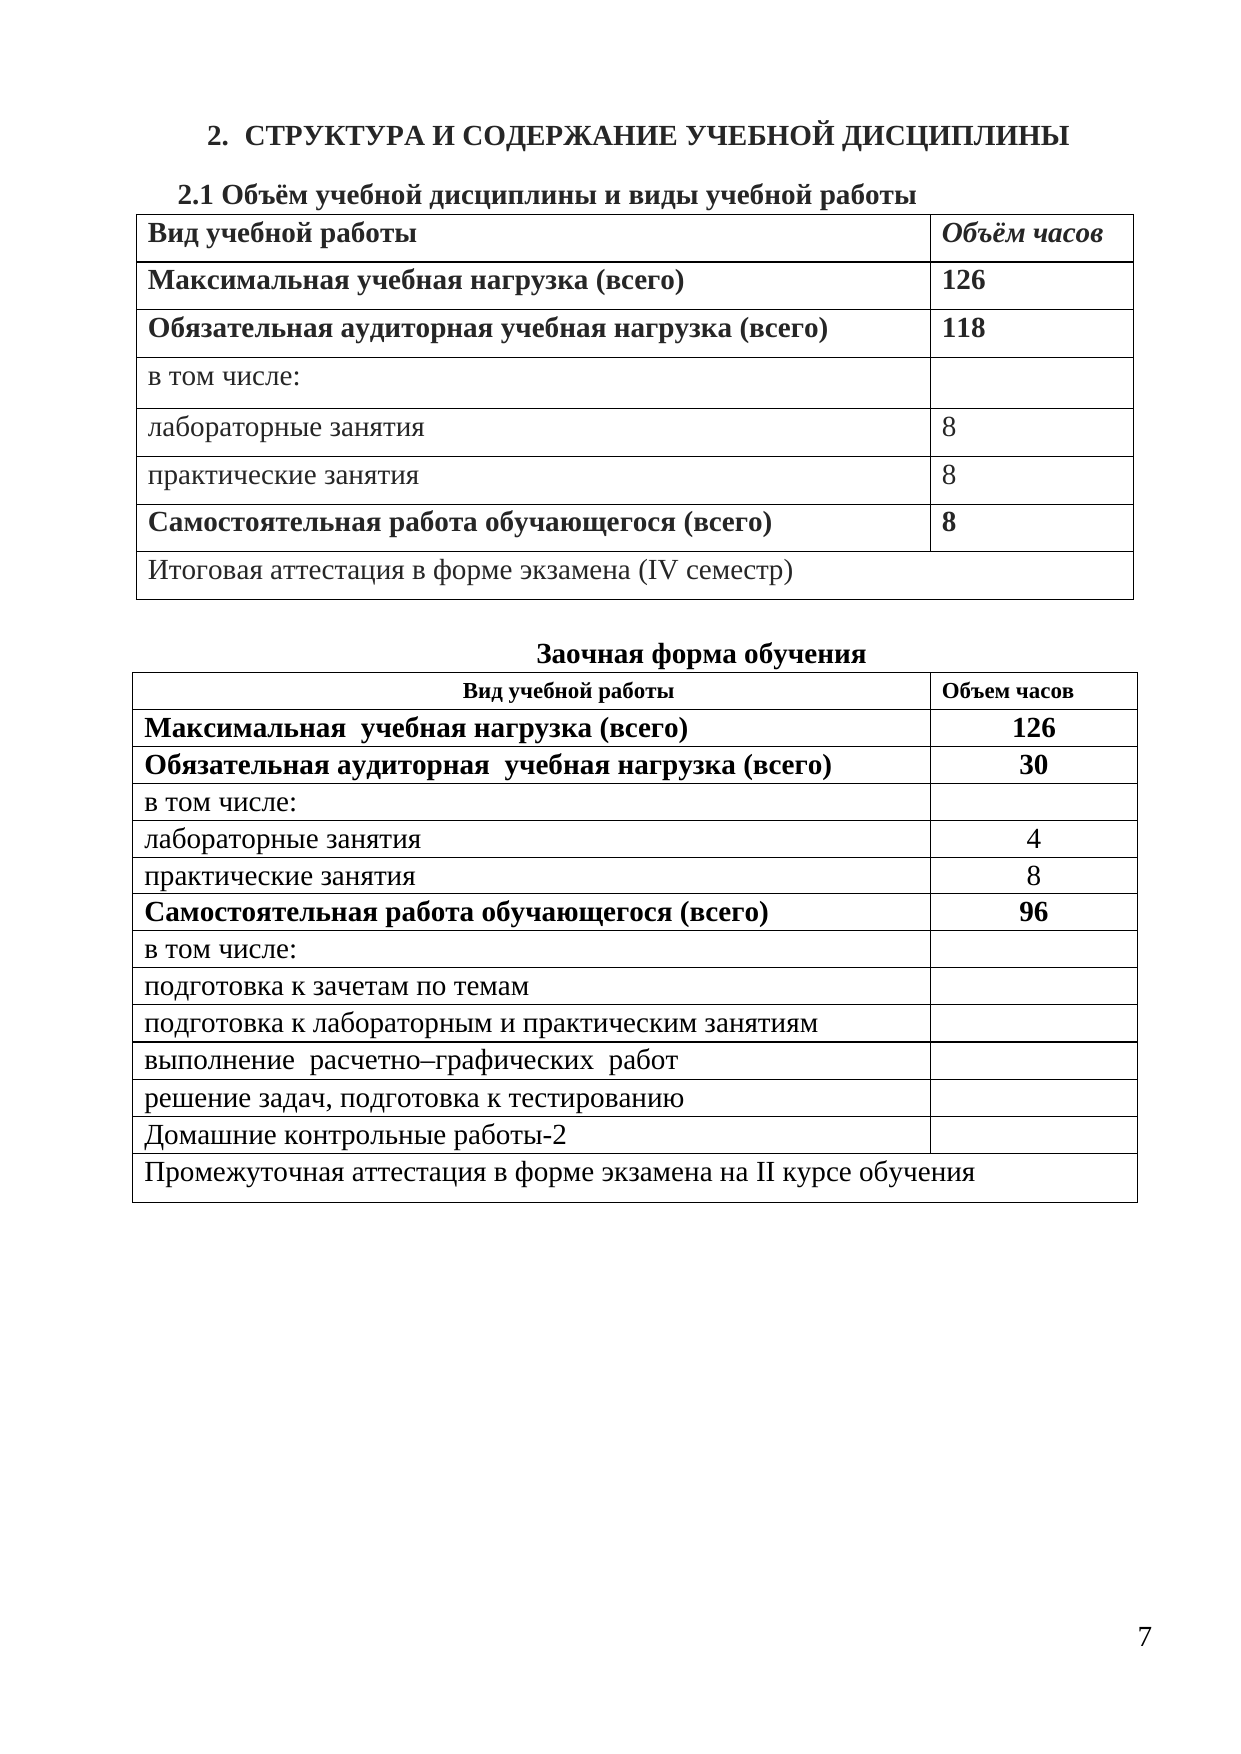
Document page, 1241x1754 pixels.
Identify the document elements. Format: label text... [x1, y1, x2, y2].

table_cell в том числе: [133, 784, 930, 820]
table_cell Промежуточная аттестация в форме экзамена на II курсе обучения [133, 1154, 1137, 1202]
table_header Вид учебной работы [137, 215, 930, 261]
table_cell Итоговая аттестация в форме экзамена (IV семестр) [137, 552, 1133, 599]
table_cell в том числе: [133, 931, 930, 967]
table_header Вид учебной работы [133, 673, 930, 709]
table_cell 8 [931, 505, 1133, 551]
table_cell практические занятия [137, 457, 930, 503]
table_cell подготовка к зачетам по темам [133, 968, 930, 1004]
table_cell лабораторные занятия [137, 409, 930, 456]
table_cell [931, 1117, 1137, 1153]
table_header Объём часов [931, 215, 1133, 261]
table_cell [931, 358, 1133, 408]
table_cell Самостоятельная работа обучающегося (всего) [137, 505, 930, 551]
table_cell [931, 1043, 1137, 1079]
table_cell [931, 968, 1137, 1004]
table_cell выполнение расчетно–графических работ [133, 1043, 930, 1079]
table_cell Обязательная аудиторная учебная нагрузка (всего) [137, 310, 930, 357]
table_cell 96 [931, 894, 1137, 930]
table_cell 8 [931, 858, 1137, 893]
table_cell 8 [931, 457, 1133, 503]
table_cell 126 [931, 710, 1137, 746]
text 2.1 Объём учебной дисциплины и виды учебной работы [177, 177, 1152, 211]
table_cell 8 [931, 409, 1133, 456]
table_cell [931, 931, 1137, 967]
table_cell 4 [931, 821, 1137, 857]
table_cell 118 [931, 310, 1133, 357]
table_cell решение задач, подготовка к тестированию [133, 1080, 930, 1116]
text Заочная форма обучения [177, 636, 1152, 669]
table_cell Домашние контрольные работы-2 [133, 1117, 930, 1153]
table_cell Обязательная аудиторная учебная нагрузка (всего) [133, 747, 930, 783]
table_cell практические занятия [133, 858, 930, 893]
table_cell подготовка к лабораторным и практическим занятиям [133, 1005, 930, 1041]
table_cell в том числе: [137, 358, 930, 408]
table_header Объем часов [931, 673, 1137, 709]
table_cell [931, 784, 1137, 820]
table_cell лабораторные занятия [133, 821, 930, 857]
table_cell [931, 1080, 1137, 1116]
table_cell 126 [931, 263, 1133, 309]
table_cell Максимальная учебная нагрузка (всего) [133, 710, 930, 746]
table_cell Самостоятельная работа обучающегося (всего) [133, 894, 930, 930]
list СТРУКТУРА И СОДЕРЖАНИЕ УЧЕБНОЙ ДИСЦИПЛИНЫ [207, 118, 1152, 152]
table_cell 30 [931, 747, 1137, 783]
table_cell [931, 1005, 1137, 1041]
table_cell Максимальная учебная нагрузка (всего) [137, 263, 930, 309]
